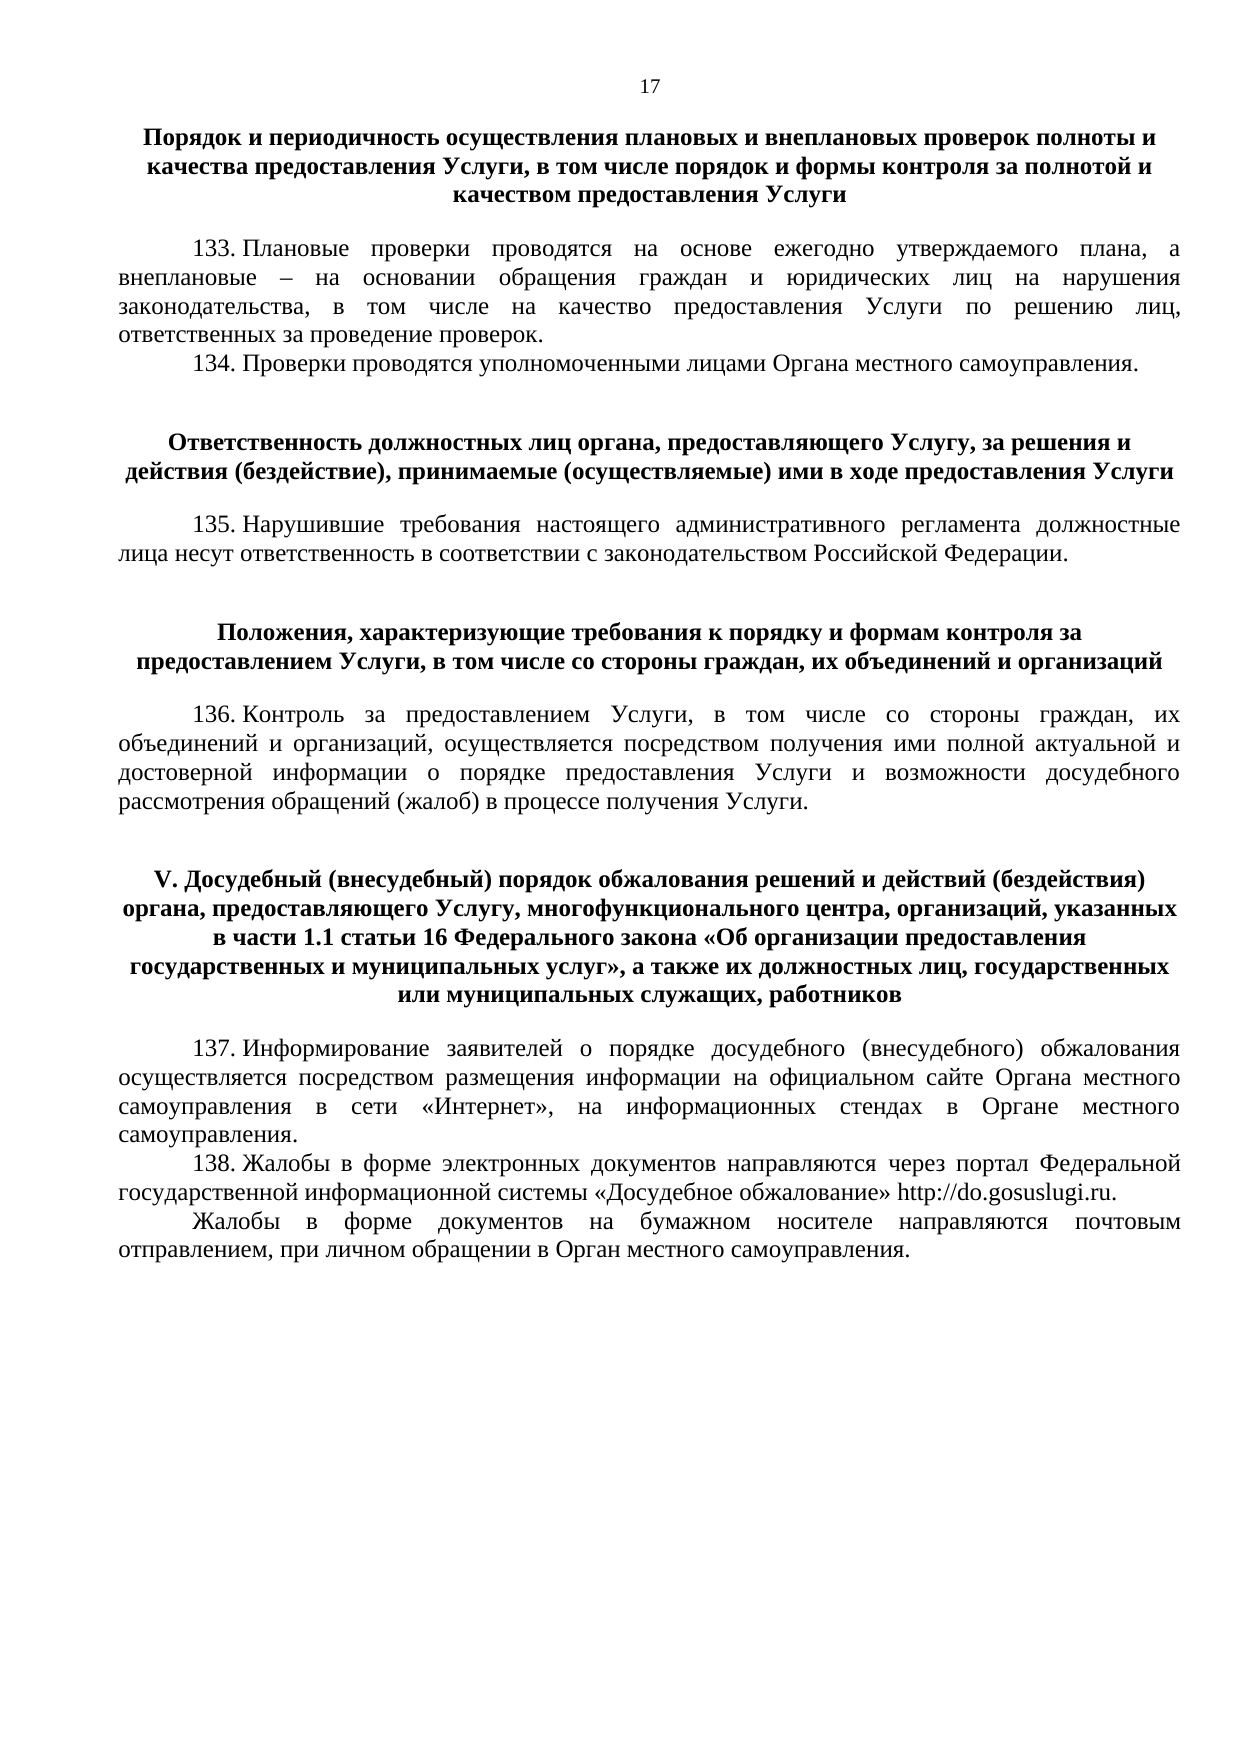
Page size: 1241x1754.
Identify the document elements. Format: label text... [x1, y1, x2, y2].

text Жалобы в форме документов на бумажном носителе направляются почтовым отправлением, при личном обращении в Орган местного самоуправления. [118, 1206, 1181, 1263]
text V. Досудебный (внесудебный) порядок обжалования решений и действий (бездействия) органа, предоставляющего Услугу, многофункционального центра, организаций, указанных в части 1.1 статьи 16 Федерального закона «Об организации предоставления государственных и муниципальных услуг», а также их должностных лиц, государственных или муниципальных служащих, работников [118, 864, 1181, 1008]
list Проверки проводятся уполномоченными лицами Органа местного самоуправления. [118, 348, 1181, 377]
list Контроль за предоставлением Услуги, в том числе со стороны граждан, их объединений и организаций, осуществляется посредством получения ими полной актуальной и достоверной информации о порядке предоставления Услуги и возможности досудебного рассмотрения обращений (жалоб) в процессе получения Услуги. [118, 699, 1181, 814]
text Положения, характеризующие требования к порядку и формам контроля за предоставлением Услуги, в том числе со стороны граждан, их объединений и организаций [118, 617, 1181, 674]
list Жалобы в форме электронных документов направляются через портал Федеральной государственной информационной системы «Досудебное обжалование» http://do.gosuslugi.ru. [118, 1148, 1181, 1206]
list Информирование заявителей о порядке досудебного (внесудебного) обжалования осуществляется посредством размещения информации на официальном сайте Органа местного самоуправления в сети «Интернет», на информационных стендах в Органе местного самоуправления. [118, 1033, 1181, 1148]
list Плановые проверки проводятся на основе ежегодно утверждаемого плана, а внеплановые – на основании обращения граждан и юридических лиц на нарушения законодательства, в том числе на качество предоставления Услуги по решению лиц, ответственных за проведение проверок. [118, 233, 1181, 348]
text Ответственность должностных лиц органа, предоставляющего Услугу, за решения и действия (бездействие), принимаемые (осуществляемые) ими в ходе предоставления Услуги [118, 427, 1181, 484]
list Нарушившие требования настоящего административного регламента должностные лица несут ответственность в соответствии с законодательством Российской Федерации. [118, 509, 1181, 567]
text Порядок и периодичность осуществления плановых и внеплановых проверок полноты и качества предоставления Услуги, в том числе порядок и формы контроля за полнотой и качеством предоставления Услуги [118, 122, 1181, 208]
